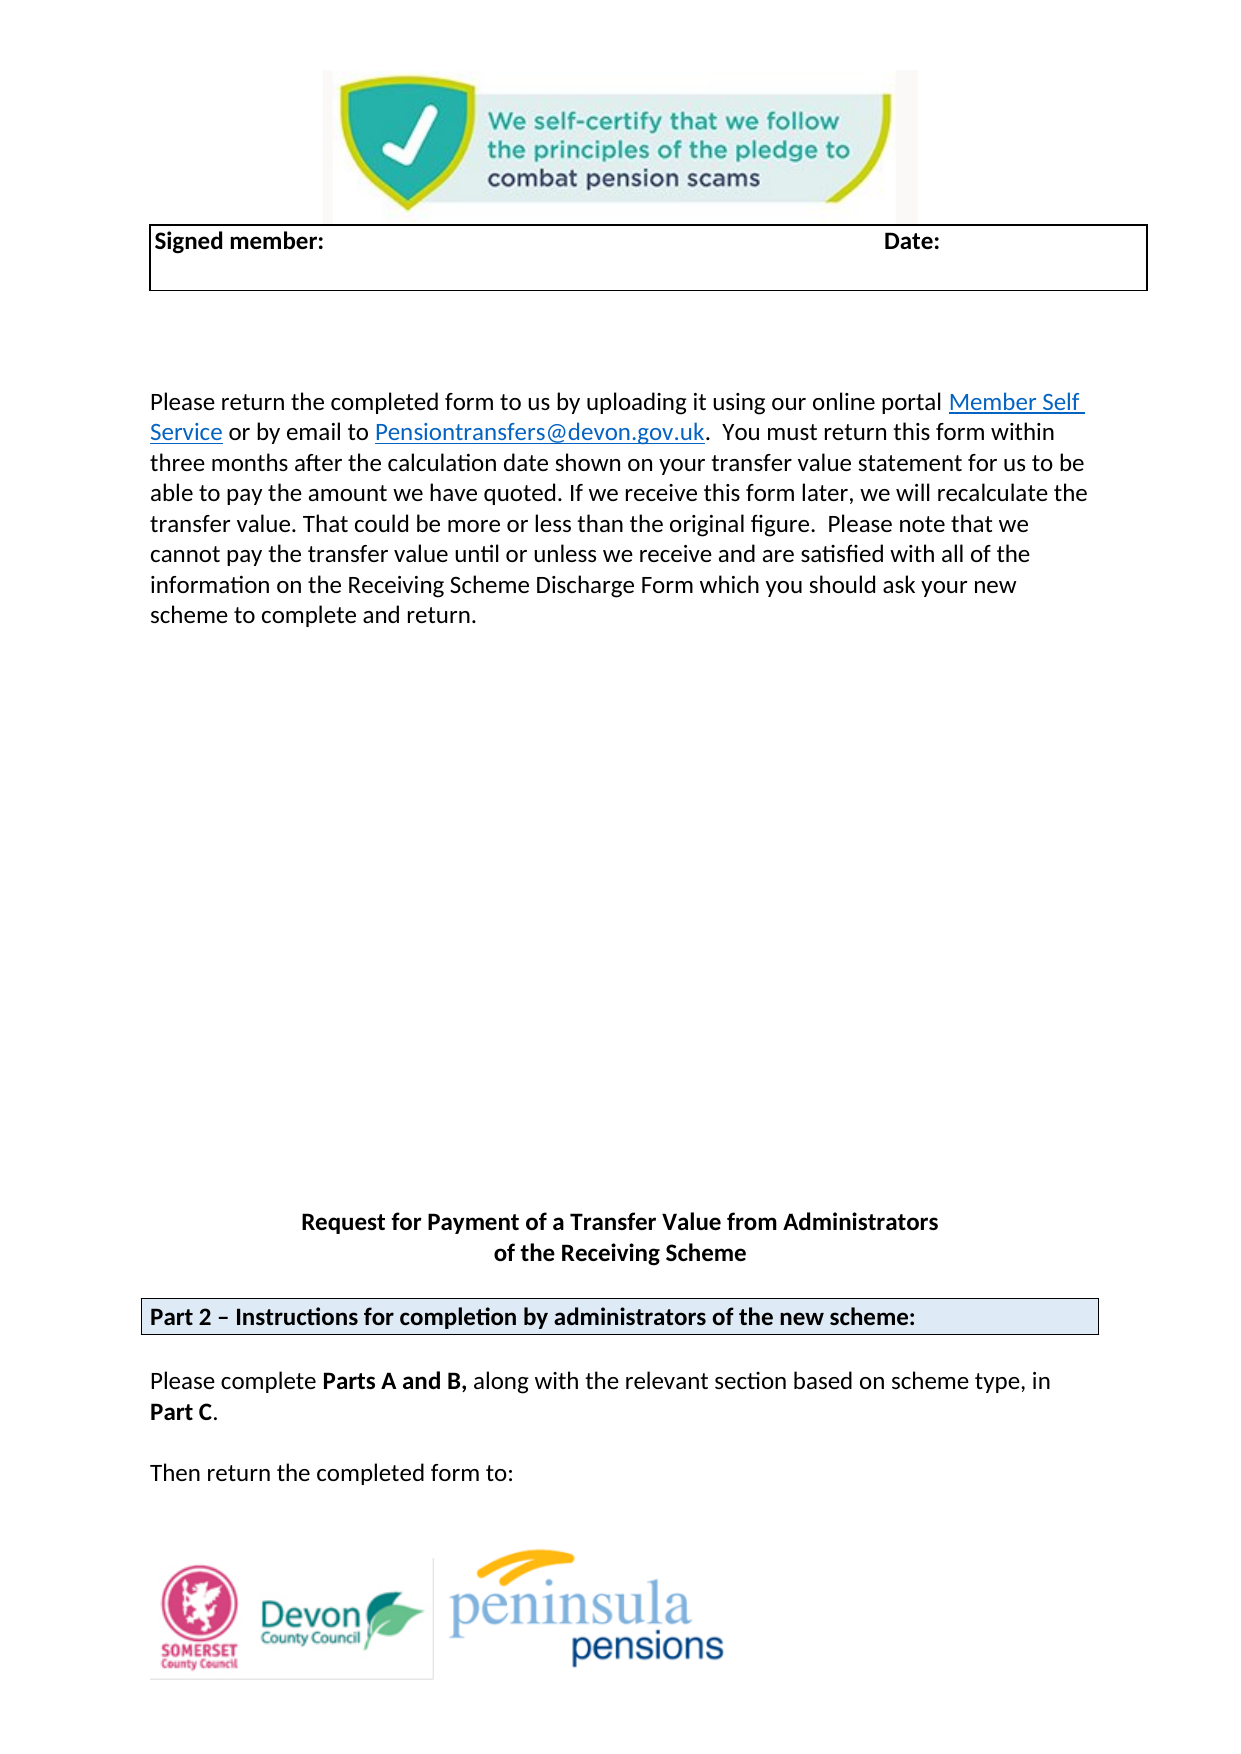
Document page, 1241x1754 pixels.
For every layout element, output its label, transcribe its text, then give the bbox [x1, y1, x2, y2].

table_cell Signed member: Date: [151, 226, 1146, 290]
text Part 2 – Instructions for completion by administrators of the new scheme: [142, 1299, 1098, 1334]
text Request for Payment of a Transfer Value from Administrators [150, 1206, 1090, 1237]
text Please complete Parts A and B, along with the relevant section based on scheme type, in Part C. [150, 1365, 1090, 1426]
picture [322, 70, 918, 224]
text of the Receiving Scheme [150, 1237, 1090, 1267]
text Please return the completed form to us by uploading it using our online portal Member Self Service or by email to Pensiontransfers@devon.gov.uk. You must return this form within three months after the calculation date shown on your transfer value statement for us to be able to pay the amount we have quoted. If we receive this form later, we will recalculate the transfer value. That could be more or less than the original figure. Please note that we cannot pay the transfer value until or unless we receive and are satisfied with all of the information on the Receiving Scheme Discharge Form which you should ask your new scheme to complete and return. [147, 383, 1099, 633]
text Then return the completed form to: [150, 1457, 1090, 1487]
picture [150, 1536, 741, 1681]
